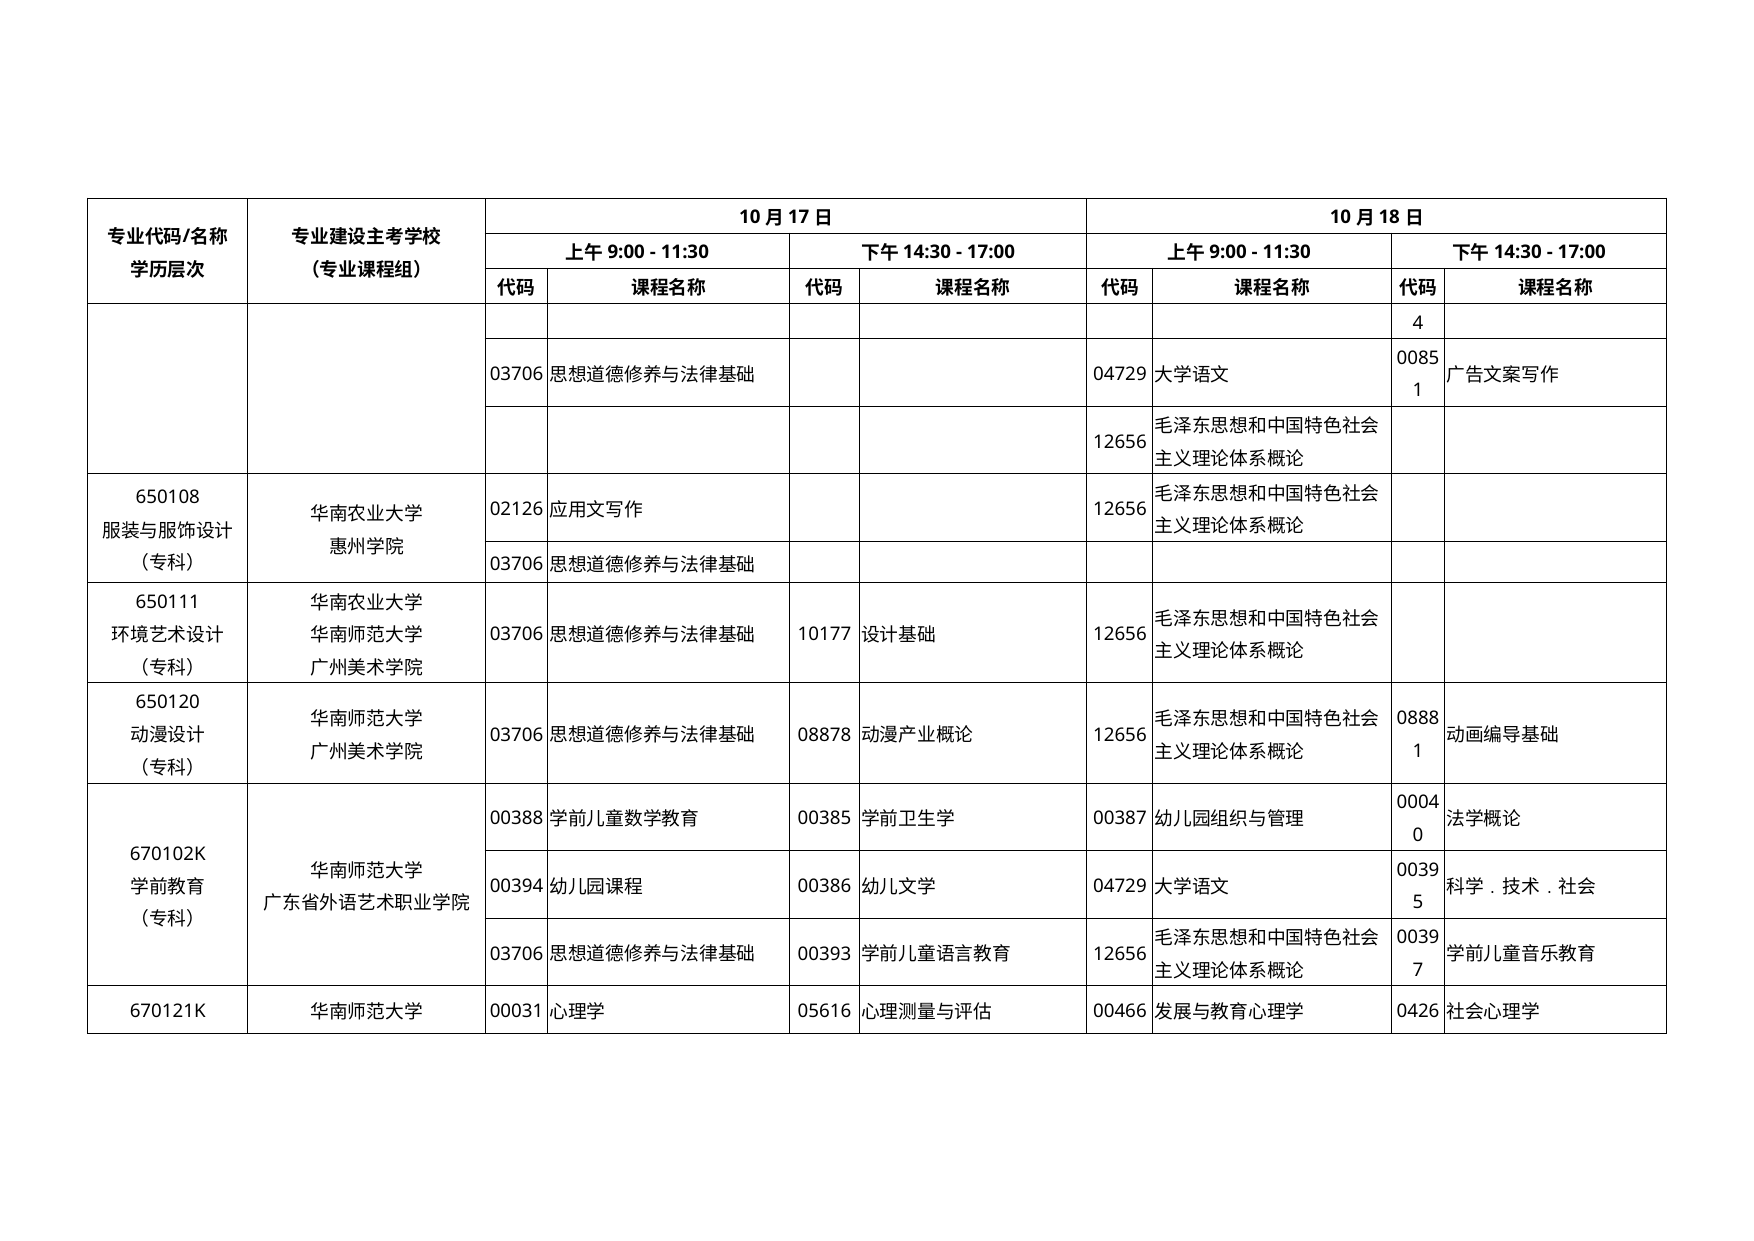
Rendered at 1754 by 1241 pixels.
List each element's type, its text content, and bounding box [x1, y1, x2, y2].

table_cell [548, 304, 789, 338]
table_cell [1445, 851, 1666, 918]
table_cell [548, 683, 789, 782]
table_cell 上午 9:00 - 11:30 [486, 234, 789, 268]
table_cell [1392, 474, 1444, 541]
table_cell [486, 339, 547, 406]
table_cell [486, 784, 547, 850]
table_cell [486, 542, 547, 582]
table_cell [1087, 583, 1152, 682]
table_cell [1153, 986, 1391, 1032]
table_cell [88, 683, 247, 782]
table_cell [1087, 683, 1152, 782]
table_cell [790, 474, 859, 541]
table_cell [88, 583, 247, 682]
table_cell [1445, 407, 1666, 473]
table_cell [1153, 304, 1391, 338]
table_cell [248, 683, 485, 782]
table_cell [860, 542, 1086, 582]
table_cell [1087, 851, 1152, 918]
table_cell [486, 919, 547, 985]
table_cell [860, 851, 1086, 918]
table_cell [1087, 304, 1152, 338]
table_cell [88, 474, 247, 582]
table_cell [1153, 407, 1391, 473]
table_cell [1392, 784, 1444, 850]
table_header 专业建设主考学校 （专业课程组） [248, 199, 485, 303]
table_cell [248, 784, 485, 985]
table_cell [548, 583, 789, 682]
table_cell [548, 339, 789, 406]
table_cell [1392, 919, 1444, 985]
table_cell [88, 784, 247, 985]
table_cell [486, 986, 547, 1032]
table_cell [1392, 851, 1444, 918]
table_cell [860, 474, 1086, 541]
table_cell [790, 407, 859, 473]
table_cell 下午 14:30 - 17:00 [790, 234, 1086, 268]
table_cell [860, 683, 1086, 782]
table_cell 课程名称 [1445, 269, 1666, 303]
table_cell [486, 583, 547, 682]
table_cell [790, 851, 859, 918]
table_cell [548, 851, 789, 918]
table_cell 上午 9:00 - 11:30 [1087, 234, 1391, 268]
table_cell 代码 [1392, 269, 1444, 303]
table_cell 课程名称 [548, 269, 789, 303]
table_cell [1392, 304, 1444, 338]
table_header 10 月18 日 [1087, 199, 1666, 233]
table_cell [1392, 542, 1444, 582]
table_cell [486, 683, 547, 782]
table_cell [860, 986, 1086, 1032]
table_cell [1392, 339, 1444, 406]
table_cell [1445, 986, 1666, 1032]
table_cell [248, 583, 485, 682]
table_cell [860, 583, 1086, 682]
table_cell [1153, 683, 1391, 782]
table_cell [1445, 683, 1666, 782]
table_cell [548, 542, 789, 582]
table_cell 下午 14:30 - 17:00 [1392, 234, 1666, 268]
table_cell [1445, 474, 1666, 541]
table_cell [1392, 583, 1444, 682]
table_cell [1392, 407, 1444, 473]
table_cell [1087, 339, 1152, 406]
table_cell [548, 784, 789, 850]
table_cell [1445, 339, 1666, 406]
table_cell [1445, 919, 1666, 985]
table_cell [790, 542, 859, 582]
table_cell 代码 [486, 269, 547, 303]
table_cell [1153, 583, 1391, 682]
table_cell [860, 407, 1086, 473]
table_cell 课程名称 [860, 269, 1086, 303]
table_header 专业代码/名称 学历层次 [88, 199, 247, 303]
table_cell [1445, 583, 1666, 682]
table_header 10 月17 日 [486, 199, 1086, 233]
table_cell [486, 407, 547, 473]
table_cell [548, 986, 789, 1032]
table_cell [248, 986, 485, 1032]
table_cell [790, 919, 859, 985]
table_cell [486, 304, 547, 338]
table_cell 课程名称 [1153, 269, 1391, 303]
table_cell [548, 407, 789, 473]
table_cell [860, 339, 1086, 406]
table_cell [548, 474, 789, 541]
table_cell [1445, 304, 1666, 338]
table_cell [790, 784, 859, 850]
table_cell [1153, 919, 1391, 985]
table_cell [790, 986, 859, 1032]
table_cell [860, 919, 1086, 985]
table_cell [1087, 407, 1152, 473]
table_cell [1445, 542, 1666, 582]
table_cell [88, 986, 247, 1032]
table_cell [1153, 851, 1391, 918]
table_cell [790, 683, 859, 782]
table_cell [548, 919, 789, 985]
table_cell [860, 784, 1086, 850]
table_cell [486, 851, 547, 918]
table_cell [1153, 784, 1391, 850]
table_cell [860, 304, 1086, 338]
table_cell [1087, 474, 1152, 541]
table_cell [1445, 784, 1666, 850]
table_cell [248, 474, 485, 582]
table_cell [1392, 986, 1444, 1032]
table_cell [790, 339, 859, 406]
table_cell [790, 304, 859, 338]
table_cell 代码 [1087, 269, 1152, 303]
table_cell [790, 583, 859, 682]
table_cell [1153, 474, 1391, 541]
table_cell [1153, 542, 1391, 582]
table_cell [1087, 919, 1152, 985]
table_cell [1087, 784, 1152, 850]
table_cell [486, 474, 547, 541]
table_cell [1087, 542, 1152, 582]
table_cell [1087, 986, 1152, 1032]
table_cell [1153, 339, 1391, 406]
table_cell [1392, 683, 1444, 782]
table_cell 代码 [790, 269, 859, 303]
